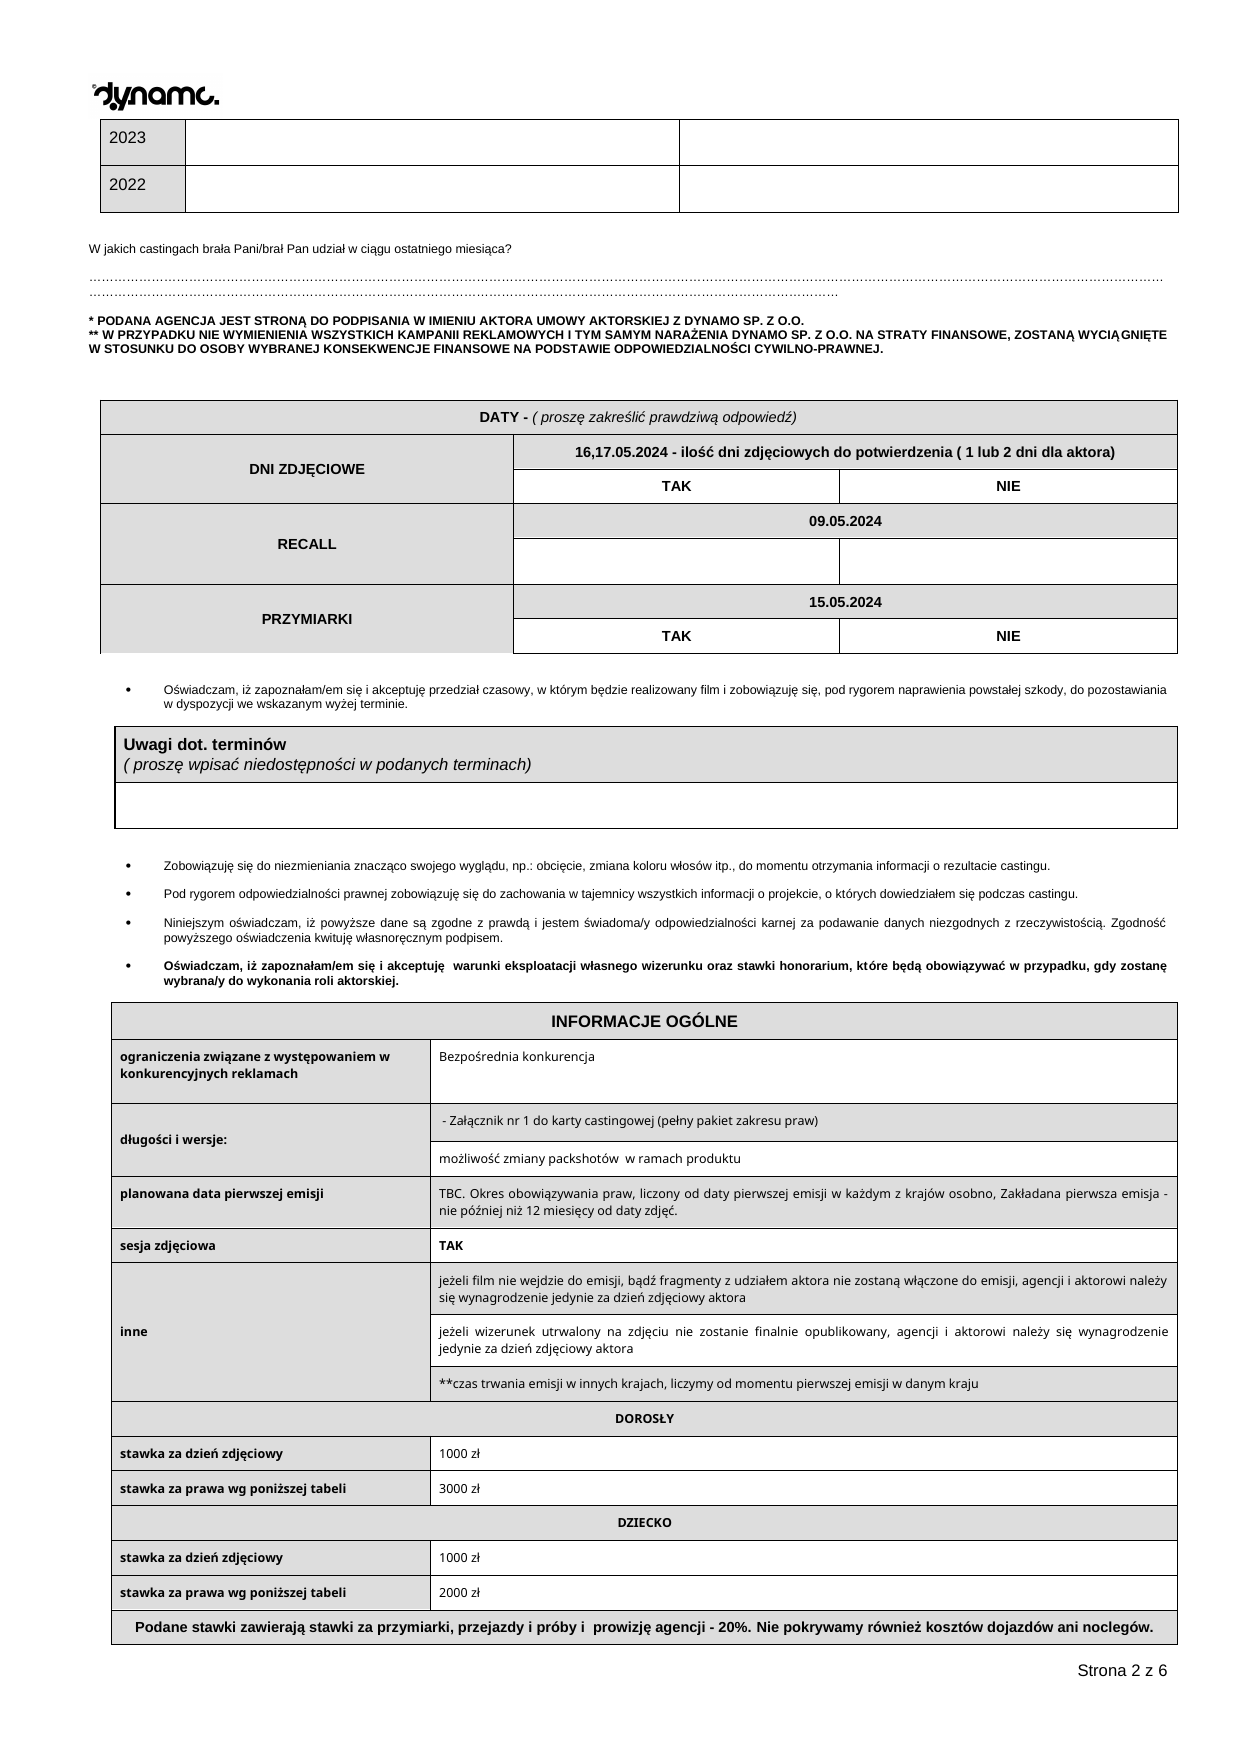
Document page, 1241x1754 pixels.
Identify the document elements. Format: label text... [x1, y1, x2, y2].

table_cell [116, 783, 1177, 828]
table_header DATY - ( proszę zakreślić prawdziwą odpowiedź) [101, 401, 1177, 434]
table_cell stawka za prawa wg poniższej tabeli [112, 1576, 430, 1609]
list Oświadczam, iż zapoznałam/em się i akceptuję warunki eksploatacji własnego wizerunku oraz stawki honorarium, które będą obowiązywać w przypadku, gdy zostanę wybrana/y do wykonania roli aktorskiej. [126, 959, 1167, 988]
list Oświadczam, iż zapoznałam/em się i akceptuję przedział czasowy, w którym będzie realizowany film i zobowiązuję się, pod rygorem naprawienia powstałej szkody, do pozostawiania w dyspozycji we wskazanym wyżej terminie. [126, 683, 1167, 711]
table_cell [186, 120, 679, 165]
picture [88, 73, 223, 119]
table_cell jeżeli wizerunek utrwalony na zdjęciu nie zostanie finalnie opublikowany, agencji i aktorowi należy się wynagrodzenie jedynie za dzień zdjęciowy aktora [431, 1315, 1177, 1366]
table_cell możliwość zmiany packshotów w ramach produktu [431, 1142, 1177, 1176]
list Pod rygorem odpowiedzialności prawnej zobowiązuję się do zachowania w tajemnicy wszystkich informacji o projekcie, o których dowiedziałem się podczas castingu. [126, 887, 1167, 901]
table_cell Podane stawki zawierają stawki za przymiarki, przejazdy i próby i prowizję agencji - 20%. Nie pokrywamy również kosztów dojazdów ani noclegów. [112, 1611, 1177, 1644]
table_cell 1000 zł [431, 1437, 1177, 1470]
table_cell NIE [840, 470, 1177, 503]
table_cell inne [112, 1263, 430, 1401]
list Niniejszym oświadczam, iż powyższe dane są zgodne z prawdą i jestem świadoma/y odpowiedzialności karnej za podawanie danych niezgodnych z rzeczywistością. Zgodność powyższego oświadczenia kwituję własnoręcznym podpisem. [126, 916, 1167, 945]
table_cell 2000 zł [431, 1576, 1177, 1609]
table_cell długości i wersje: [112, 1104, 430, 1176]
table_header Uwagi dot. terminów ( proszę wpisać niedostępności w podanych terminach) [116, 727, 1177, 782]
table_cell 3000 zł [431, 1471, 1177, 1505]
table_cell [680, 166, 1178, 212]
table_cell - Załącznik nr 1 do karty castingowej (pełny pakiet zakresu praw) [431, 1104, 1177, 1141]
table_cell sesja zdjęciowa [112, 1229, 430, 1262]
table_cell TBC. Okres obowiązywania praw, liczony od daty pierwszej emisji w każdym z krajów osobno, Zakładana pierwsza emisja - nie później niż 12 miesięcy od daty zdjęć. [431, 1177, 1177, 1227]
table_cell ograniczenia związane z występowaniem w konkurencyjnych reklamach [112, 1040, 430, 1103]
text W jakich castingach brała Pani/brał Pan udział w ciągu ostatniego miesiąca? [89, 241, 1167, 256]
table_cell 15.05.2024 [514, 585, 1177, 618]
table_cell 1000 zł [431, 1541, 1177, 1575]
table_cell NIE [840, 619, 1177, 653]
table_cell DNI ZDJĘCIOWE [101, 435, 513, 503]
text * Podana agencja jest stroną do podpisania w imieniu aktora umowy aktorskiej z Dynamo Sp. z o.o. [89, 313, 1167, 328]
table_cell Bezpośrednia konkurencja [431, 1040, 1177, 1103]
list Zobowiązuję się do niezmieniania znacząco swojego wyglądu, np.: obcięcie, zmiana koloru włosów itp., do momentu otrzymania informacji o rezultacie castingu. [126, 858, 1167, 873]
table_cell DOROSŁY [112, 1402, 1177, 1436]
table_cell PRZYMIARKI [101, 585, 513, 653]
table_cell RECALL [101, 504, 513, 584]
table_cell stawka za prawa wg poniższej tabeli [112, 1471, 430, 1505]
text …………………………………………………………………………………………………………………………………………………………………………………………………………………………………………………………………………………………………………………………………………………………………………………………………… [89, 270, 1167, 299]
table_cell TAK [431, 1229, 1177, 1262]
table_cell [186, 166, 679, 212]
table_cell 2022 [101, 166, 185, 212]
table_cell [514, 539, 839, 584]
table_cell [840, 539, 1177, 584]
table_cell [680, 120, 1178, 165]
table_cell planowana data pierwszej emisji [112, 1177, 430, 1227]
table_cell jeżeli film nie wejdzie do emisji, bądź fragmenty z udziałem aktora nie zostaną włączone do emisji, agencji i aktorowi należy się wynagrodzenie jedynie za dzień zdjęciowy aktora [431, 1263, 1177, 1314]
table_cell 16,17.05.2024 - ilość dni zdjęciowych do potwierdzenia ( 1 lub 2 dni dla aktora) [514, 435, 1177, 468]
table_header INFORMACJE OGÓLNE [112, 1003, 1177, 1039]
text ** W przypadku nie wymienienia wszystkich kampanii reklamowych i tym samym narażenia Dynamo Sp. z o.o. na straty finansowe, zostaną wyciągnięte w stosunku do osoby wybranej konsekwencje finansowe na podstawie odpowiedzialności cywilno-prawnej. [89, 328, 1167, 356]
table_cell 2023 [101, 120, 185, 165]
table_cell stawka za dzień zdjęciowy [112, 1437, 430, 1470]
table_cell DZIECKO [112, 1506, 1177, 1540]
table_cell 09.05.2024 [514, 504, 1177, 537]
table_cell TAK [514, 619, 839, 653]
table_cell TAK [514, 470, 839, 503]
table_cell stawka za dzień zdjęciowy [112, 1541, 430, 1575]
table_cell **czas trwania emisji w innych krajach, liczymy od momentu pierwszej emisji w danym kraju [431, 1367, 1177, 1401]
